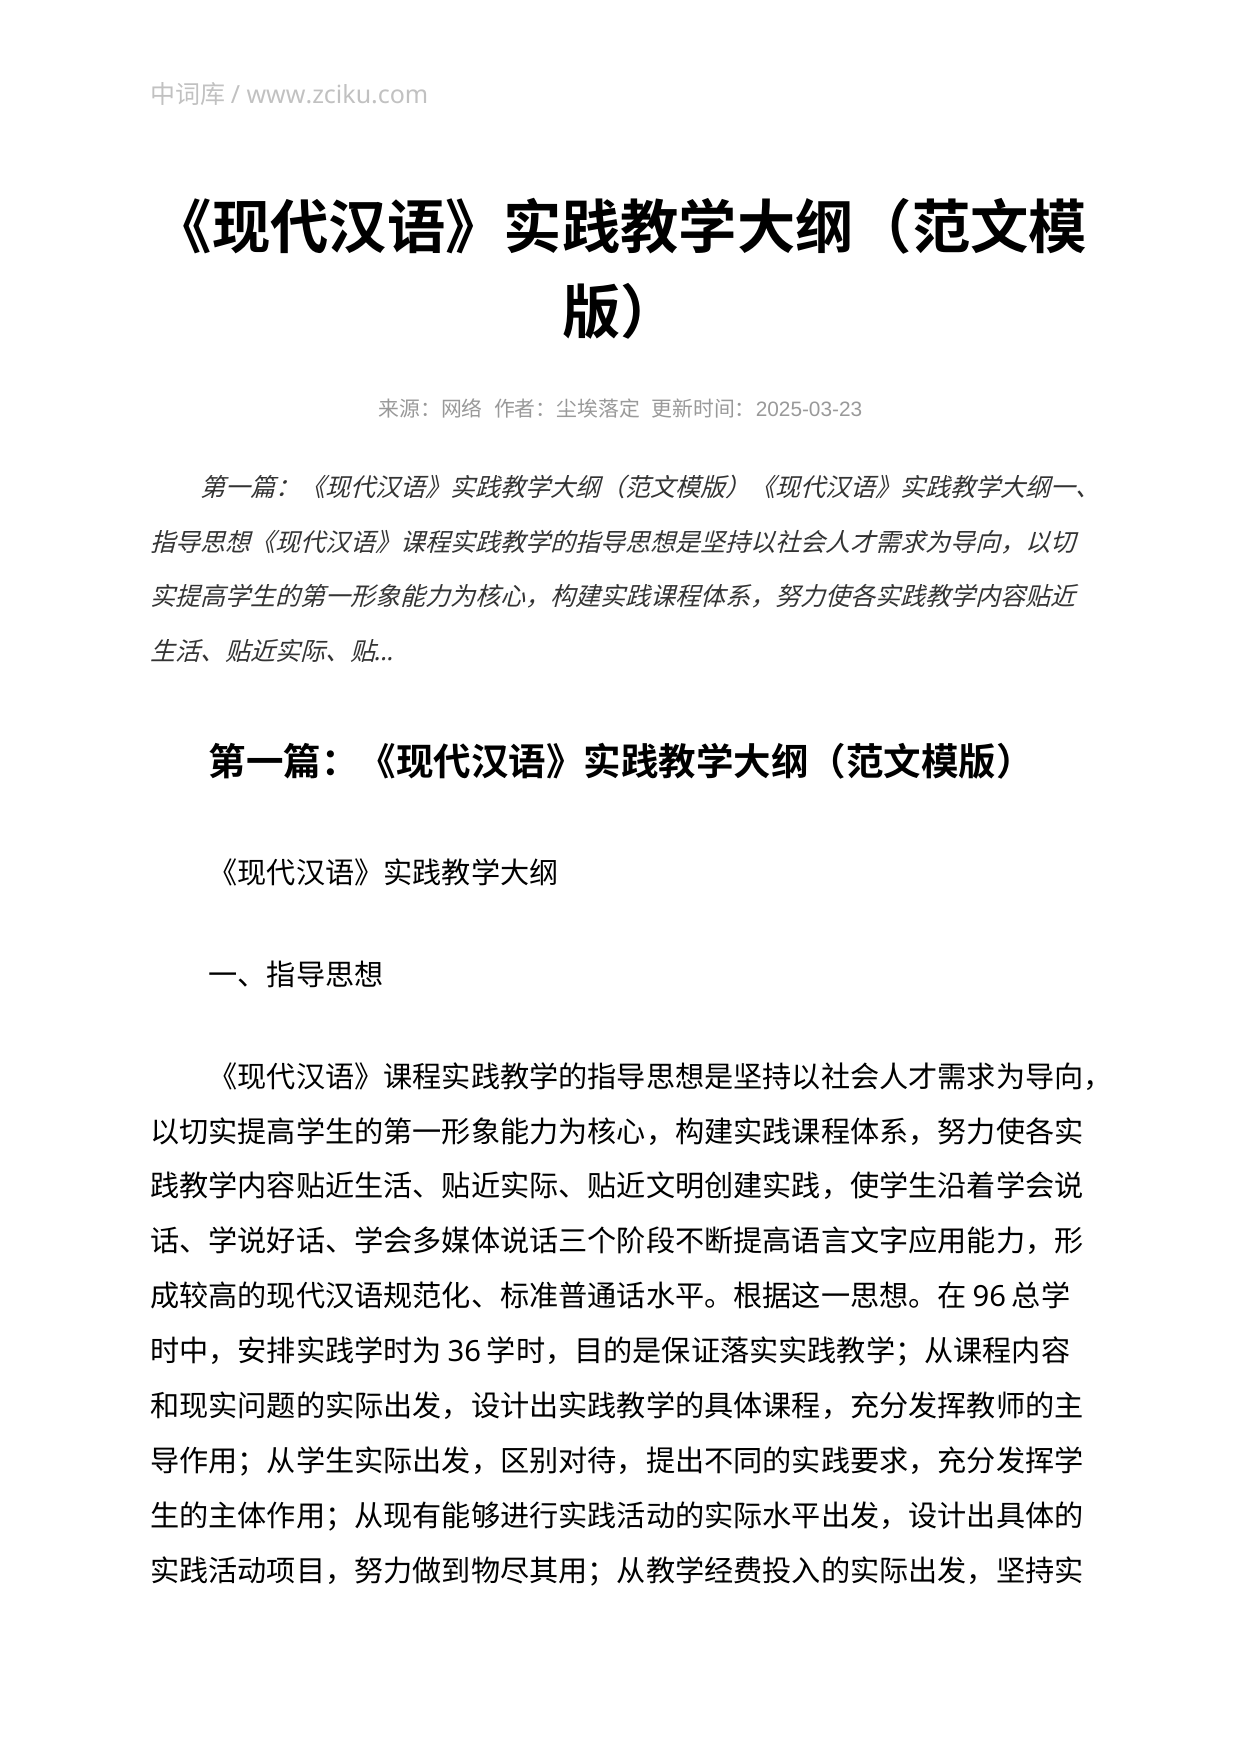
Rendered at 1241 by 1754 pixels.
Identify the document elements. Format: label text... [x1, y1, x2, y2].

text 第一篇：《现代汉语》实践教学大纲（范文模版） [150, 732, 1090, 787]
text 一、指导思想 [150, 951, 1090, 994]
text 《现代汉语》实践教学大纲 [150, 850, 1090, 892]
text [150, 1053, 1090, 1590]
text 第一篇：《现代汉语》实践教学大纲（范文模版）《现代汉语》实践教学大纲一、指导思想《现代汉语》课程实践教学的指导思想是坚持以社会人才需求为导向，以切实提高学生的第一形象能力为核心，构建实践课程体系，努力使各实践教学内容贴近生活、贴近实际、贴... [150, 468, 1090, 667]
text 来源：网络 作者：尘埃落定 更新时间：2025-03-23 [150, 397, 1090, 421]
subtitle 《现代汉语》实践教学大纲（范文模版） [150, 181, 1090, 350]
